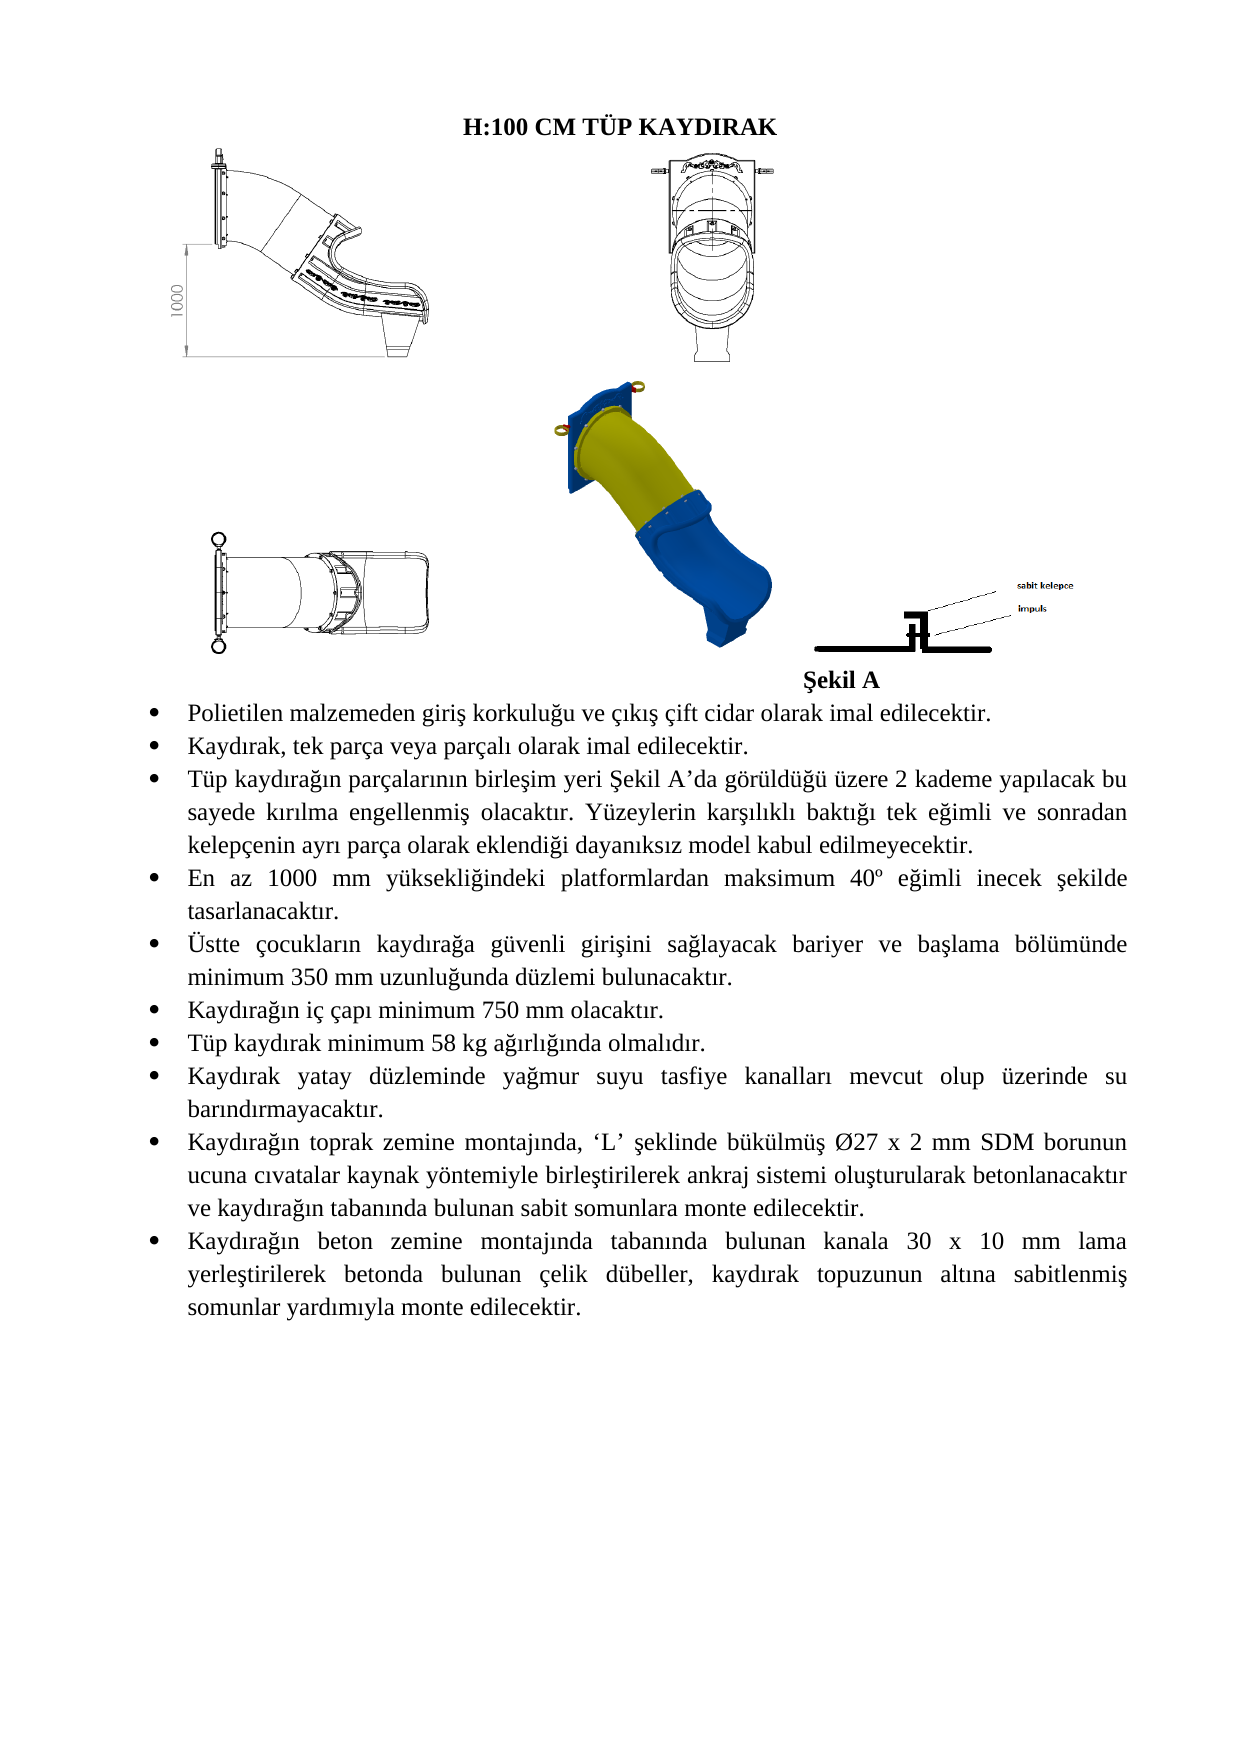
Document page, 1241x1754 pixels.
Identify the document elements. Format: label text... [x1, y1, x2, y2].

list Üstte çocukların kaydırağa güvenli girişini sağlayacak bariyer ve başlama bölümünde minimum 350 mm uzunluğunda düzlemi bulunacaktır. [150, 929, 1128, 991]
list Kaydırak yatay düzleminde yağmur suyu tasfiye kanalları mevcut olup üzerinde su barındırmayacaktır. [150, 1061, 1128, 1123]
list Polietilen malzemeden giriş korkuluğu ve çıkış çift cidar olarak imal edilecektir. [150, 698, 1128, 727]
list Kaydırak, tek parça veya parçalı olarak imal edilecektir. [150, 731, 1128, 760]
list Kaydırağın iç çapı minimum 750 mm olacaktır. [150, 995, 1128, 1024]
list Kaydırağın toprak zemine montajında, ‘L’ şeklinde bükülmüş Ø27 x 2 mm SDM borunun ucuna cıvatalar kaynak yöntemiyle birleştirilerek ankraj sistemi oluşturularak betonlanacaktır ve kaydırağın tabanında bulunan sabit somunlara monte edilecektir. [150, 1127, 1128, 1222]
list Tüp kaydırak minimum 58 kg ağırlığında olmalıdır. [150, 1028, 1128, 1057]
list En az 1000 mm yüksekliğindeki platformlardan maksimum 40º eğimli inecek şekilde tasarlanacaktır. [150, 863, 1128, 925]
list Tüp kaydırağın parçalarının birleşim yeri Şekil A’da görüldüğü üzere 2 kademe yapılacak bu sayede kırılma engellenmiş olacaktır. Yüzeylerin karşılıklı baktığı tek eğimli ve sonradan kelepçenin ayrı parça olarak eklendiği dayanıksız model kabul edilmeyecektir. [150, 764, 1128, 859]
text Şekil A [481, 665, 1128, 694]
text H:100 CM TÜP KAYDIRAK [112, 112, 1128, 141]
picture [163, 145, 1077, 661]
list Kaydırağın beton zemine montajında tabanında bulunan kanala 30 x 10 mm lama yerleştirilerek betonda bulunan çelik dübeller, kaydırak topuzunun altına sabitlenmiş somunlar yardımıyla monte edilecektir. [150, 1226, 1128, 1321]
